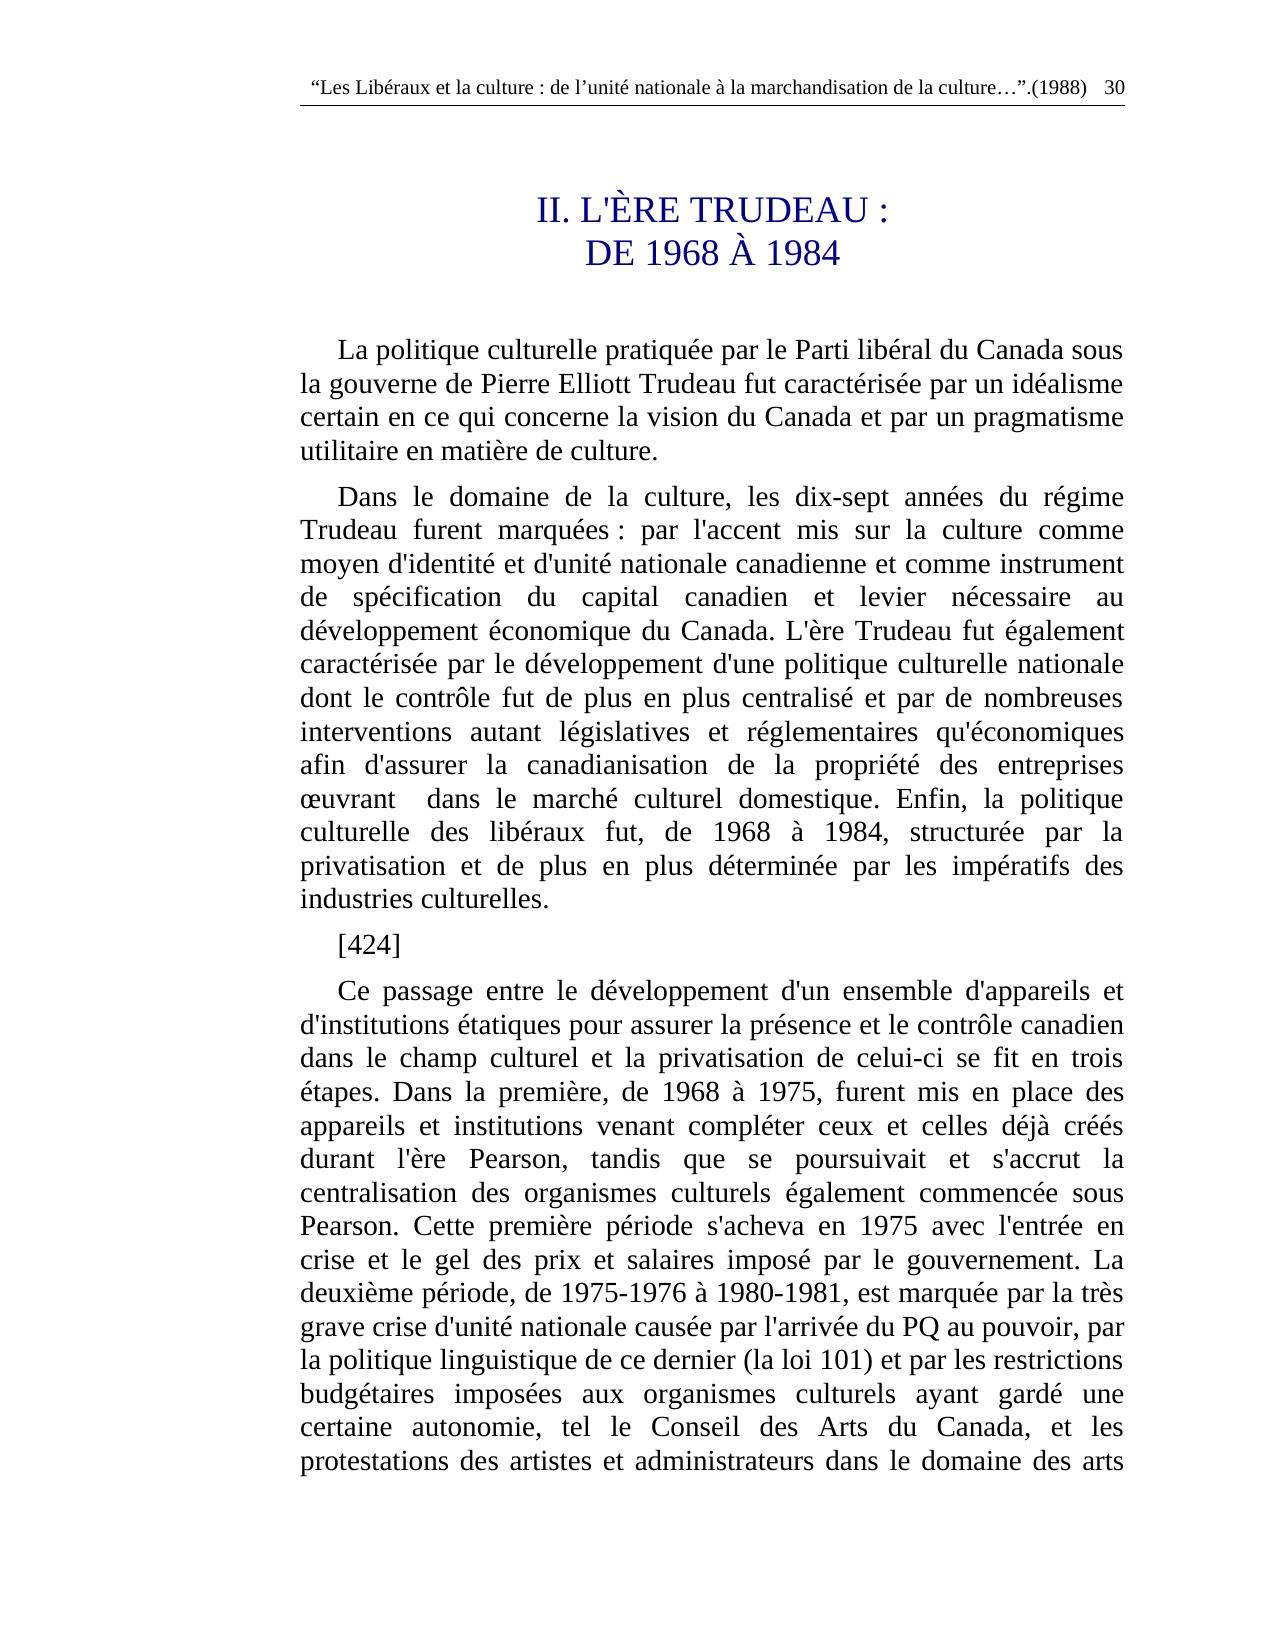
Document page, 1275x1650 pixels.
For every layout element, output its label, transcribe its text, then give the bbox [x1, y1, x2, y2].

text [300, 973, 1125, 1477]
text II. L'ÈRE TRUDEAU : DE 1968 À 1984 [300, 187, 1125, 274]
text Dans le domaine de la culture, les dix-sept années du régime Trudeau furent marquées : par l'accent mis sur la culture comme moyen d'identité et d'unité nationale canadienne et comme instrument de spécification du capital canadien et levier nécessaire au développement économique du Canada. L'ère Trudeau fut également caractérisée par le développement d'une politique culturelle nationale dont le contrôle fut de plus en plus centralisé et par de nombreuses interventions autant législatives et réglementaires qu'économiques afin d'assurer la canadianisation de la propriété des entreprises œuvrant dans le marché culturel domestique. Enfin, la politique culturelle des libéraux fut, de 1968 à 1984, structurée par la privatisation et de plus en plus déterminée par les impératifs des industries culturelles. [300, 479, 1125, 915]
text [424] [300, 927, 1125, 961]
text La politique culturelle pratiquée par le Parti libéral du Canada sous la gouverne de Pierre Elliott Trudeau fut caractérisée par un idéalisme certain en ce qui concerne la vision du Canada et par un pragmatisme utilitaire en matière de culture. [300, 332, 1125, 466]
